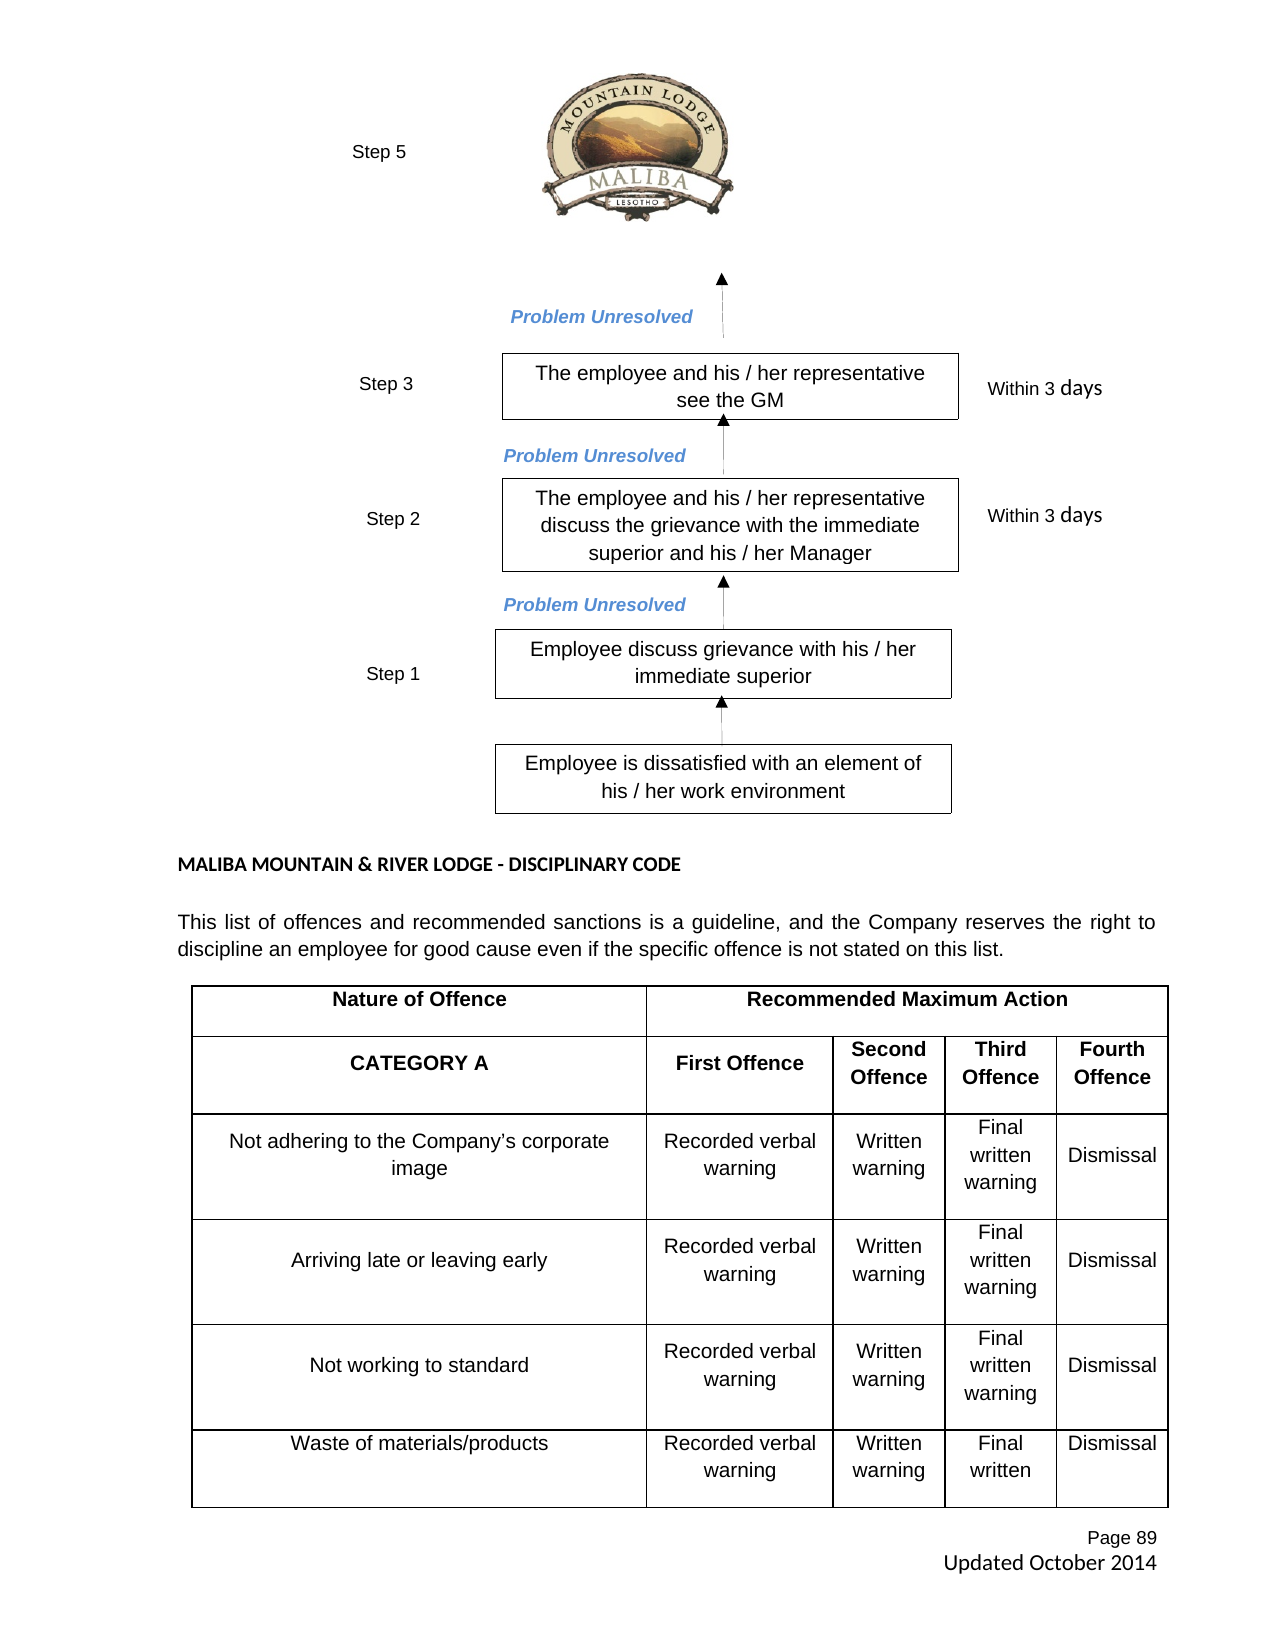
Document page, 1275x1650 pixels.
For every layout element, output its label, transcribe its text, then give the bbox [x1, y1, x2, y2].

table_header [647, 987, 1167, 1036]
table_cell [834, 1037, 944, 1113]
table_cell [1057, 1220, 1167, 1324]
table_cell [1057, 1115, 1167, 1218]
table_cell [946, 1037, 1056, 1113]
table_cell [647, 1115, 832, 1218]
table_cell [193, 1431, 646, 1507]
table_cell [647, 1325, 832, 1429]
picture [541, 73, 734, 222]
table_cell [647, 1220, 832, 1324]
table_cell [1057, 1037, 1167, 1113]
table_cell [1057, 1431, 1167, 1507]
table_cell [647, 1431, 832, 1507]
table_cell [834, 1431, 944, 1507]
list MALIBA MOUNTAIN & RIVER LODGE - DISCIPLINARY CODE [177, 851, 1157, 877]
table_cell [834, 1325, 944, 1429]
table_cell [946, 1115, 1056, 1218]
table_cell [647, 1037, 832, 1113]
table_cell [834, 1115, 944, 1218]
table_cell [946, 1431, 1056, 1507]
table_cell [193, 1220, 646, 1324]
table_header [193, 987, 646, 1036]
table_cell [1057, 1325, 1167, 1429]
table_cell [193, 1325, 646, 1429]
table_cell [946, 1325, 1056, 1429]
list This list of offences and recommended sanctions is a guideline, and the Company reserves the right to discipline an employee for good cause even if the specific offence is not stated on this list. [177, 909, 1157, 961]
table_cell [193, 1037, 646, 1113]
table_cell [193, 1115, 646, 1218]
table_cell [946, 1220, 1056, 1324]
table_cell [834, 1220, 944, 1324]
